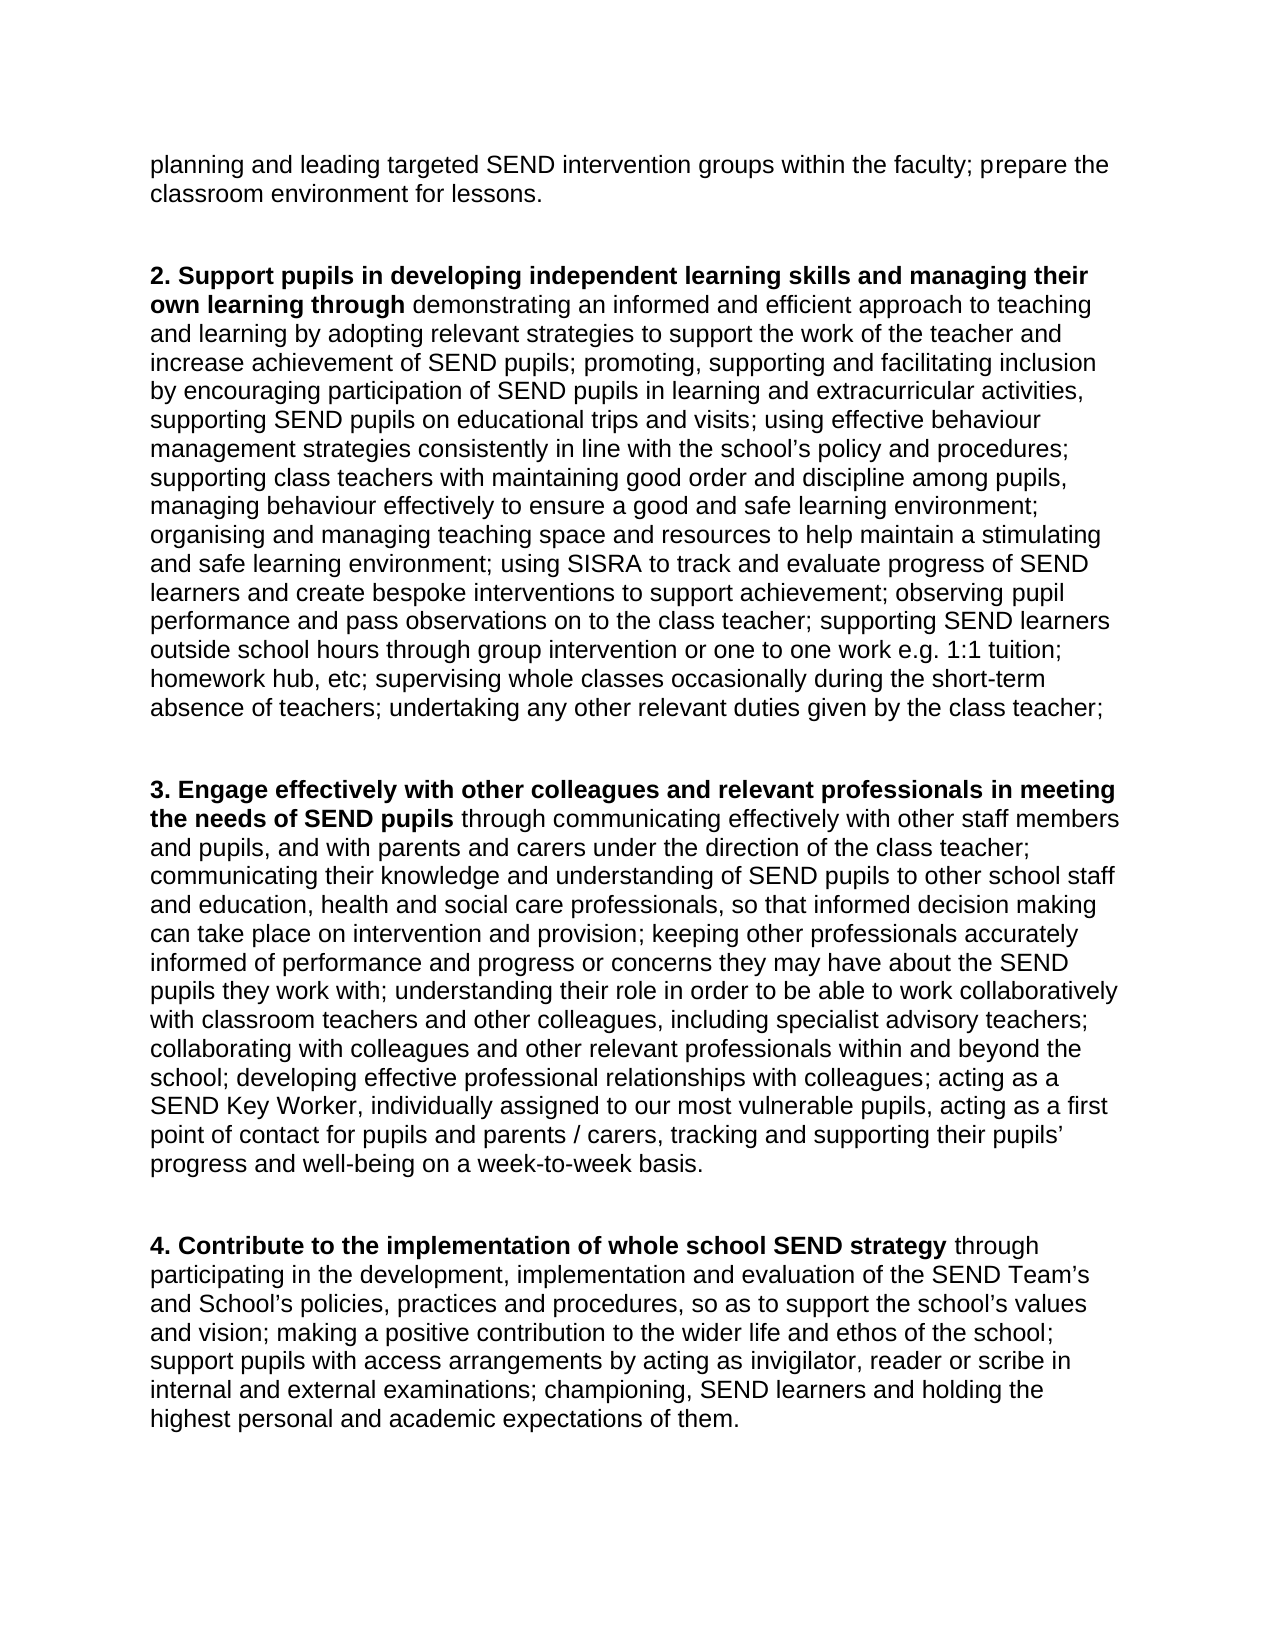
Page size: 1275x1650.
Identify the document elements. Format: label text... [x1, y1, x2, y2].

text 4. Contribute to the implementation of whole school SEND strategy through participating in the development, implementation and evaluation of the SEND Team’s and School’s policies, practices and procedures, so as to support the school’s values and vision; making a positive contribution to the wider life and ethos of the school; support pupils with access arrangements by acting as invigilator, reader or scribe in internal and external examinations; championing, SEND learners and holding the highest personal and academic expectations of them. [150, 1231, 1125, 1432]
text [150, 150, 1125, 207]
text 2. Support pupils in developing independent learning skills and managing their own learning through demonstrating an informed and efficient approach to teaching and learning by adopting relevant strategies to support the work of the teacher and increase achievement of SEND pupils; promoting, supporting and facilitating inclusion by encouraging participation of SEND pupils in learning and extracurricular activities, supporting SEND pupils on educational trips and visits; using effective behaviour management strategies consistently in line with the school’s policy and procedures; supporting class teachers with maintaining good order and discipline among pupils, managing behaviour effectively to ensure a good and safe learning environment; organising and managing teaching space and resources to help maintain a stimulating and safe learning environment; using SISRA to track and evaluate progress of SEND learners and create bespoke interventions to support achievement; observing pupil performance and pass observations on to the class teacher; supporting SEND learners outside school hours through group intervention or one to one work e.g. 1:1 tuition; homework hub, etc; supervising whole classes occasionally during the short-term absence of teachers; undertaking any other relevant duties given by the class teacher; [150, 261, 1125, 721]
text 3. Engage effectively with other colleagues and relevant professionals in meeting the needs of SEND pupils through communicating effectively with other staff members and pupils, and with parents and carers under the direction of the class teacher; communicating their knowledge and understanding of SEND pupils to other school staff and education, health and social care professionals, so that informed decision making can take place on intervention and provision; keeping other professionals accurately informed of performance and progress or concerns they may have about the SEND pupils they work with; understanding their role in order to be able to work collaboratively with classroom teachers and other colleagues, including specialist advisory teachers; collaborating with colleagues and other relevant professionals within and beyond the school; developing effective professional relationships with colleagues; acting as a SEND Key Worker, individually assigned to our most vulnerable pupils, acting as a first point of contact for pupils and parents / carers, tracking and supporting their pupils’ progress and well-being on a week-to-week basis. [150, 775, 1125, 1177]
